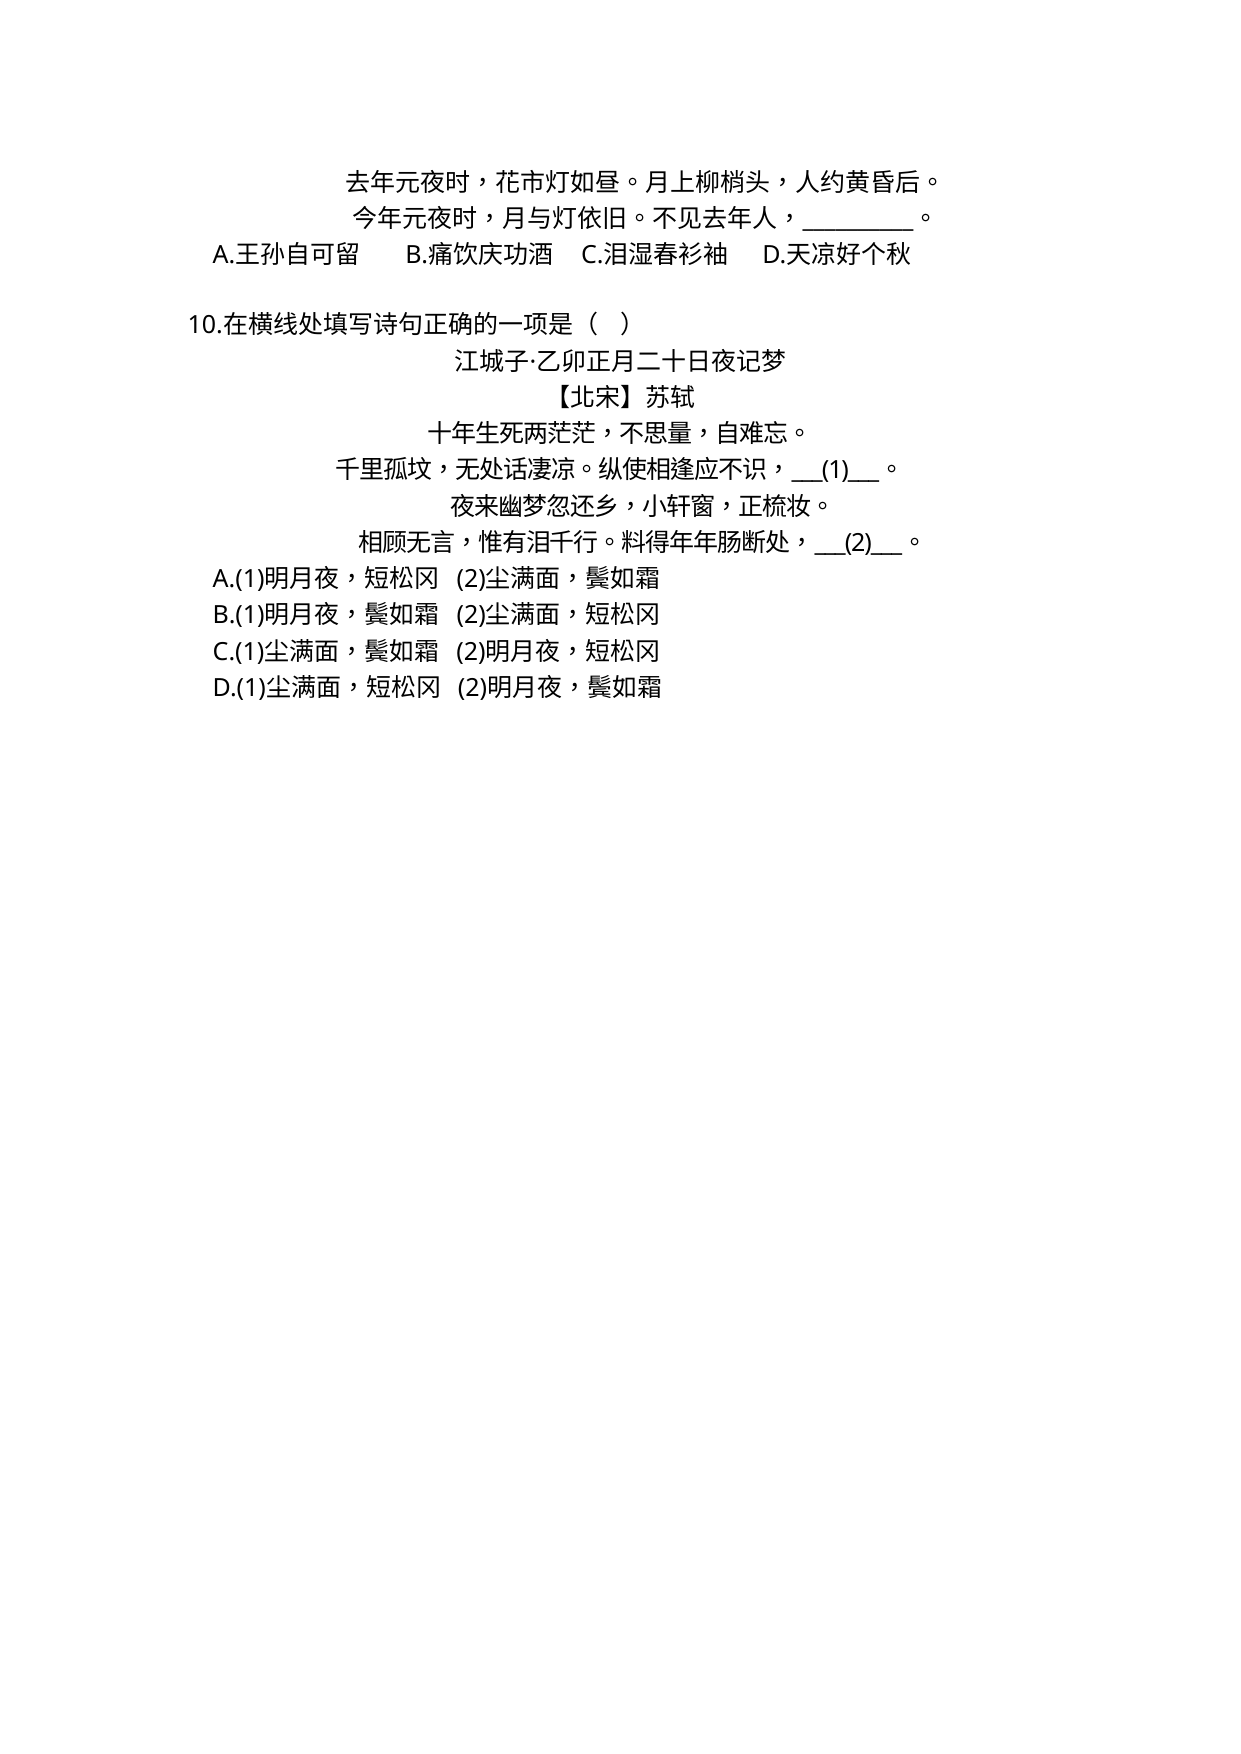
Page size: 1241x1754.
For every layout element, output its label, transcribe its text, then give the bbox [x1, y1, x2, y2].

text A.王孙自可留 B.痛饮庆功酒 C.泪湿春衫袖 D.天凉好个秋 [187, 234, 1053, 271]
text C.(1)尘满面，鬓如霜 (2)明月夜，短松冈 [187, 631, 1053, 667]
text A.(1)明月夜，短松冈 (2)尘满面，鬓如霜 [187, 558, 1053, 595]
text 去年元夜时，花市灯如昼。月上柳梢头，人约黄昏后。 [187, 162, 1053, 198]
text 千里孤坟，无处话凄凉。纵使相逢应不识，___(1)___。 [187, 450, 1053, 486]
text 【北宋】苏轼 [187, 377, 1053, 413]
text 10.在横线处填写诗句正确的一项是（ ） [187, 305, 1053, 341]
text 十年生死两茫茫，不思量，自难忘。 [187, 413, 1053, 450]
text 夜来幽梦忽还乡，小轩窗，正梳妆。 [187, 486, 1053, 522]
text D.(1)尘满面，短松冈 (2)明月夜，鬓如霜 [187, 667, 1053, 703]
text 今年元夜时，月与灯依旧。不见去年人，__________。 [187, 198, 1053, 234]
text 相顾无言，惟有泪千行。料得年年肠断处，___(2)___。 [187, 522, 1053, 558]
text 江城子·乙卯正月二十日夜记梦 [187, 341, 1053, 377]
text B.(1)明月夜，鬓如霜 (2)尘满面，短松冈 [187, 595, 1053, 631]
